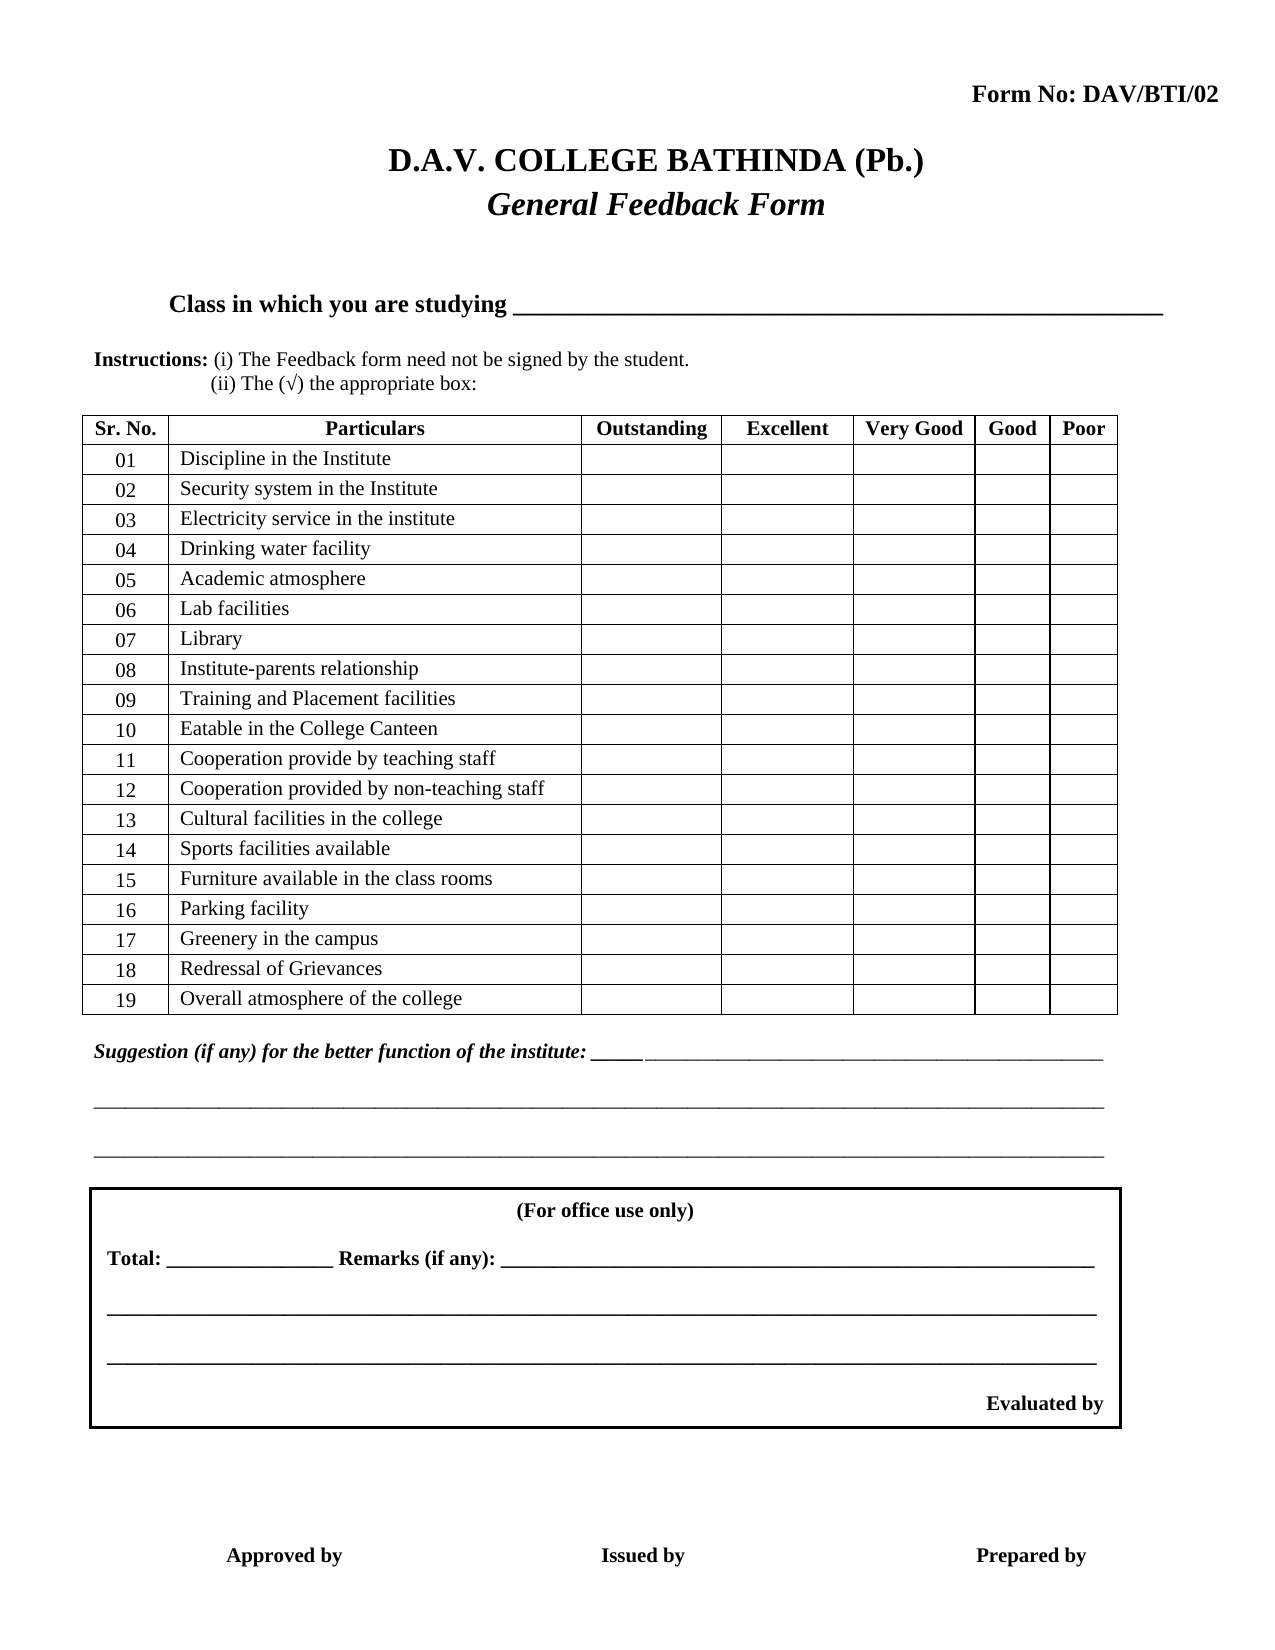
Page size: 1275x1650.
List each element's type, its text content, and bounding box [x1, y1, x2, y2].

text Suggestion (if any) for the better function of the institute: _________________________________________________ [94, 1039, 1219, 1063]
table_cell Institute-parents relationship [169, 655, 581, 684]
table_cell [722, 535, 853, 564]
table_cell [976, 805, 1049, 834]
table_cell [582, 955, 721, 984]
table_cell [1051, 535, 1117, 564]
table_cell [1051, 925, 1117, 954]
table_cell Drinking water facility [169, 535, 581, 564]
table_header Good [976, 416, 1049, 444]
table_cell [976, 745, 1049, 774]
table_cell [582, 715, 721, 744]
table_cell [854, 865, 974, 894]
table_cell [722, 475, 853, 504]
table_cell 03 [83, 505, 168, 534]
table_cell [582, 925, 721, 954]
table_cell 06 [83, 595, 168, 624]
table_cell [722, 985, 853, 1014]
table_cell [976, 625, 1049, 654]
table_cell [854, 955, 974, 984]
table_cell [722, 595, 853, 624]
text _________________________________________________________________________________________________ [94, 1135, 1219, 1159]
table_cell [976, 955, 1049, 984]
table_cell [722, 865, 853, 894]
table_cell [582, 535, 721, 564]
table_cell [976, 985, 1049, 1014]
table_cell [1051, 565, 1117, 594]
table_cell [722, 565, 853, 594]
text Form No: DAV/BTI/02 [94, 79, 1219, 108]
table_cell [582, 655, 721, 684]
table_cell [1051, 655, 1117, 684]
table_cell [854, 685, 974, 714]
table_cell [582, 595, 721, 624]
table_cell [976, 535, 1049, 564]
table_cell [976, 775, 1049, 804]
table_cell Training and Placement facilities [169, 685, 581, 714]
table_cell [1051, 715, 1117, 744]
table_cell [1051, 595, 1117, 624]
table_cell [854, 925, 974, 954]
table_cell [976, 475, 1049, 504]
text Instructions: (i) The Feedback form need not be signed by the student. [94, 347, 1219, 371]
table_cell [976, 865, 1049, 894]
text (ii) The (√) the appropriate box: [94, 371, 1219, 395]
table_cell [722, 925, 853, 954]
table_cell 07 [83, 625, 168, 654]
table_cell 05 [83, 565, 168, 594]
table_header Outstanding [582, 416, 721, 444]
table_cell 16 [83, 895, 168, 924]
table_cell [722, 655, 853, 684]
table_cell [854, 895, 974, 924]
table_cell [976, 565, 1049, 594]
table_cell Cooperation provide by teaching staff [169, 745, 581, 774]
table_cell [854, 535, 974, 564]
table_cell [722, 715, 853, 744]
table_cell [1051, 745, 1117, 774]
table_cell [722, 955, 853, 984]
table_cell [854, 655, 974, 684]
table_cell [722, 805, 853, 834]
table_cell [722, 895, 853, 924]
table_cell [722, 625, 853, 654]
table_cell [722, 835, 853, 864]
table_cell [1051, 835, 1117, 864]
table_cell [722, 775, 853, 804]
table_cell [582, 685, 721, 714]
table_cell [582, 805, 721, 834]
table_cell Greenery in the campus [169, 925, 581, 954]
table_cell [854, 715, 974, 744]
text D.A.V. COLLEGE BATHINDA (Pb.) [94, 140, 1219, 179]
table_cell [1051, 865, 1117, 894]
table_cell [1051, 775, 1117, 804]
table_header Particulars [169, 416, 581, 444]
table_cell [582, 625, 721, 654]
table_cell Electricity service in the institute [169, 505, 581, 534]
text Approved by Issued by Prepared by [94, 1543, 1219, 1567]
table_cell [976, 505, 1049, 534]
table_cell [722, 685, 853, 714]
table_cell 10 [83, 715, 168, 744]
table_cell [854, 985, 974, 1014]
table_cell [854, 775, 974, 804]
table_cell [976, 685, 1049, 714]
table_cell [1051, 985, 1117, 1014]
table_cell [976, 715, 1049, 744]
table_cell [976, 655, 1049, 684]
table_header Very Good [854, 416, 974, 444]
table_cell 15 [83, 865, 168, 894]
table_cell [854, 505, 974, 534]
table_cell 14 [83, 835, 168, 864]
table_cell 08 [83, 655, 168, 684]
table_cell [976, 445, 1049, 474]
table_cell [854, 565, 974, 594]
table_cell 11 [83, 745, 168, 774]
table_cell Discipline in the Institute [169, 445, 581, 474]
table_cell [582, 895, 721, 924]
table_cell [582, 565, 721, 594]
table_cell [854, 745, 974, 774]
table_cell [582, 835, 721, 864]
table_cell 09 [83, 685, 168, 714]
table_cell [582, 505, 721, 534]
table_cell [854, 835, 974, 864]
table_cell [1051, 505, 1117, 534]
table_cell Sports facilities available [169, 835, 581, 864]
table_cell Academic atmosphere [169, 565, 581, 594]
table_cell [1051, 955, 1117, 984]
table_cell [976, 925, 1049, 954]
table_cell 18 [83, 955, 168, 984]
table_cell Overall atmosphere of the college [169, 985, 581, 1014]
table_cell [854, 805, 974, 834]
table_cell [582, 445, 721, 474]
table_cell 04 [83, 535, 168, 564]
table_cell [582, 475, 721, 504]
table_cell [976, 835, 1049, 864]
text Class in which you are studying ____________________________________________________ [169, 289, 1219, 318]
table_cell [1051, 805, 1117, 834]
table_header Excellent [722, 416, 853, 444]
table_cell [976, 595, 1049, 624]
table_cell [722, 445, 853, 474]
table_cell Lab facilities [169, 595, 581, 624]
table_cell Cooperation provided by non-teaching staff [169, 775, 581, 804]
table_cell 13 [83, 805, 168, 834]
table_cell [582, 775, 721, 804]
table_cell [582, 985, 721, 1014]
table_cell 02 [83, 475, 168, 504]
table_cell Furniture available in the class rooms [169, 865, 581, 894]
table_cell [854, 475, 974, 504]
table_cell [582, 865, 721, 894]
table_cell 19 [83, 985, 168, 1014]
table_cell [582, 745, 721, 774]
table_cell [1051, 685, 1117, 714]
table_header Poor [1051, 416, 1117, 444]
table_cell Cultural facilities in the college [169, 805, 581, 834]
table_cell Redressal of Grievances [169, 955, 581, 984]
table_cell Security system in the Institute [169, 475, 581, 504]
table_cell [854, 595, 974, 624]
table_cell Eatable in the College Canteen [169, 715, 581, 744]
text _________________________________________________________________________________________________ [94, 1087, 1219, 1111]
table_header Sr. No. [83, 416, 168, 444]
table_cell Parking facility [169, 895, 581, 924]
table_cell [854, 625, 974, 654]
table_cell [1051, 445, 1117, 474]
table_cell [722, 745, 853, 774]
table_cell 01 [83, 445, 168, 474]
text General Feedback Form [94, 184, 1219, 223]
table_cell [722, 505, 853, 534]
table_cell [1051, 475, 1117, 504]
table_cell 17 [83, 925, 168, 954]
table_cell [1051, 625, 1117, 654]
table_cell Library [169, 625, 581, 654]
table_cell [976, 895, 1049, 924]
table_cell [1051, 895, 1117, 924]
table_cell 12 [83, 775, 168, 804]
table_cell [854, 445, 974, 474]
